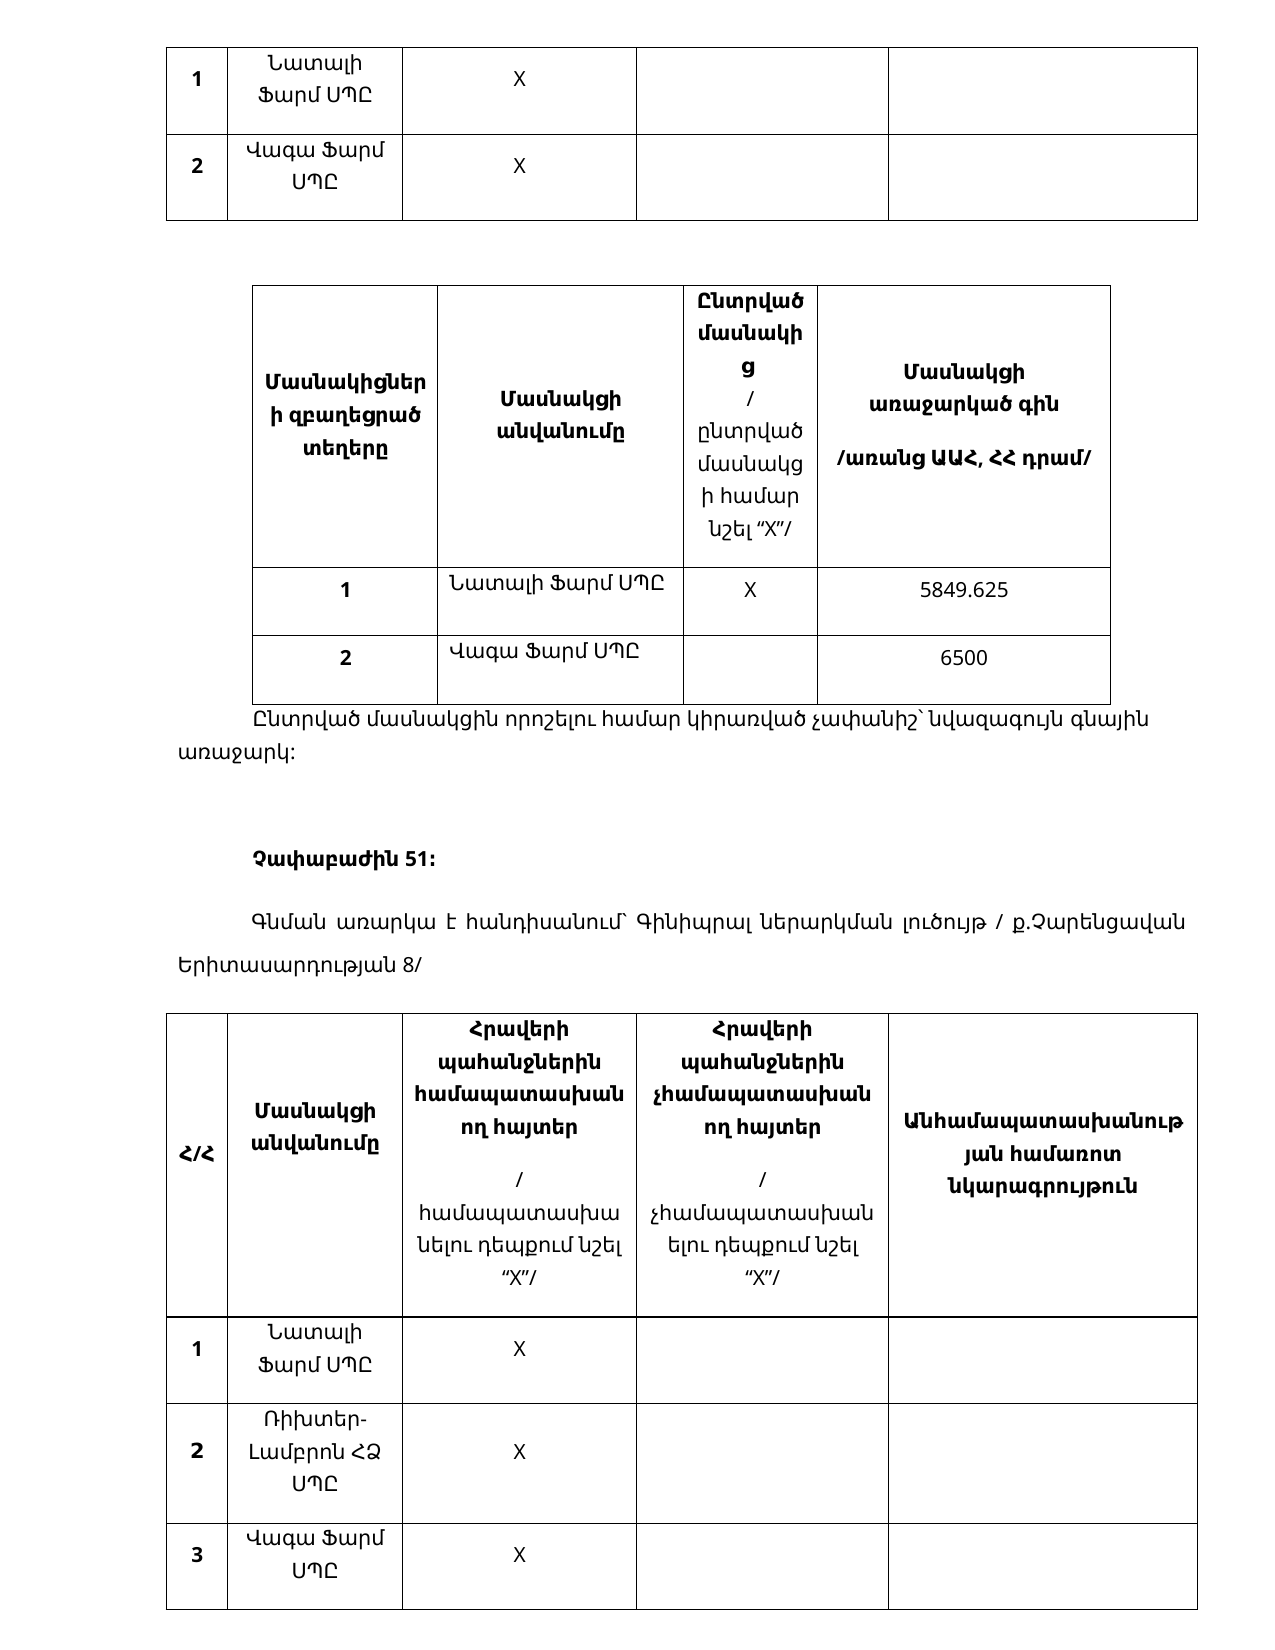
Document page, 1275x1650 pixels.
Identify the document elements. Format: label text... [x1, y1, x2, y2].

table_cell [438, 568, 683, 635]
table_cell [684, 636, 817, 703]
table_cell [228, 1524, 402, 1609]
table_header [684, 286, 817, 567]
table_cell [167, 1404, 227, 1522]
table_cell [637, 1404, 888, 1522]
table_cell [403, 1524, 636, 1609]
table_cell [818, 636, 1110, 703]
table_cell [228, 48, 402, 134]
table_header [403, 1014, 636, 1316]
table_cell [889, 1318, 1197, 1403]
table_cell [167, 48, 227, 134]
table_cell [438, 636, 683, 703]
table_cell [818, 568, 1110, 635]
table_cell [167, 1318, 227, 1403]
text Ընտրված մասնակցին որոշելու համար կիրառված չափանիշ՝ նվազագույն գնային առաջարկ: [177, 704, 1186, 766]
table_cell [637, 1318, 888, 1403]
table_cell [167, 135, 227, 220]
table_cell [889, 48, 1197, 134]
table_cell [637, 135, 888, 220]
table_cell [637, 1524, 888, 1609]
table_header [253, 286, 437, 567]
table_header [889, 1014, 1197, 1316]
text Չափաբաժին 51։ [177, 844, 1186, 872]
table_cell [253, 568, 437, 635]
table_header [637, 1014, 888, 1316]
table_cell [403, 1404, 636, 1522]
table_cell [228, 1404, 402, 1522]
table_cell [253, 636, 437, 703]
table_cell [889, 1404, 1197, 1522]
text Գնման առարկա է հանդիսանում` Գինիպրալ ներարկման լուծույթ / ք.Չարենցավան Երիտասարդության 8/ [177, 907, 1186, 978]
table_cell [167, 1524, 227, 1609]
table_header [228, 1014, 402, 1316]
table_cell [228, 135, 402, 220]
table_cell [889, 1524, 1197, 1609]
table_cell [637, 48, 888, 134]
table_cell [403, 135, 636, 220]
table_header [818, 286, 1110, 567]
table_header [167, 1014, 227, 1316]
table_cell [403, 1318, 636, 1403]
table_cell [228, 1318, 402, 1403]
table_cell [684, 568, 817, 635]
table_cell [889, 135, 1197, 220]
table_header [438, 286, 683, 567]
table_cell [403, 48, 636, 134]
